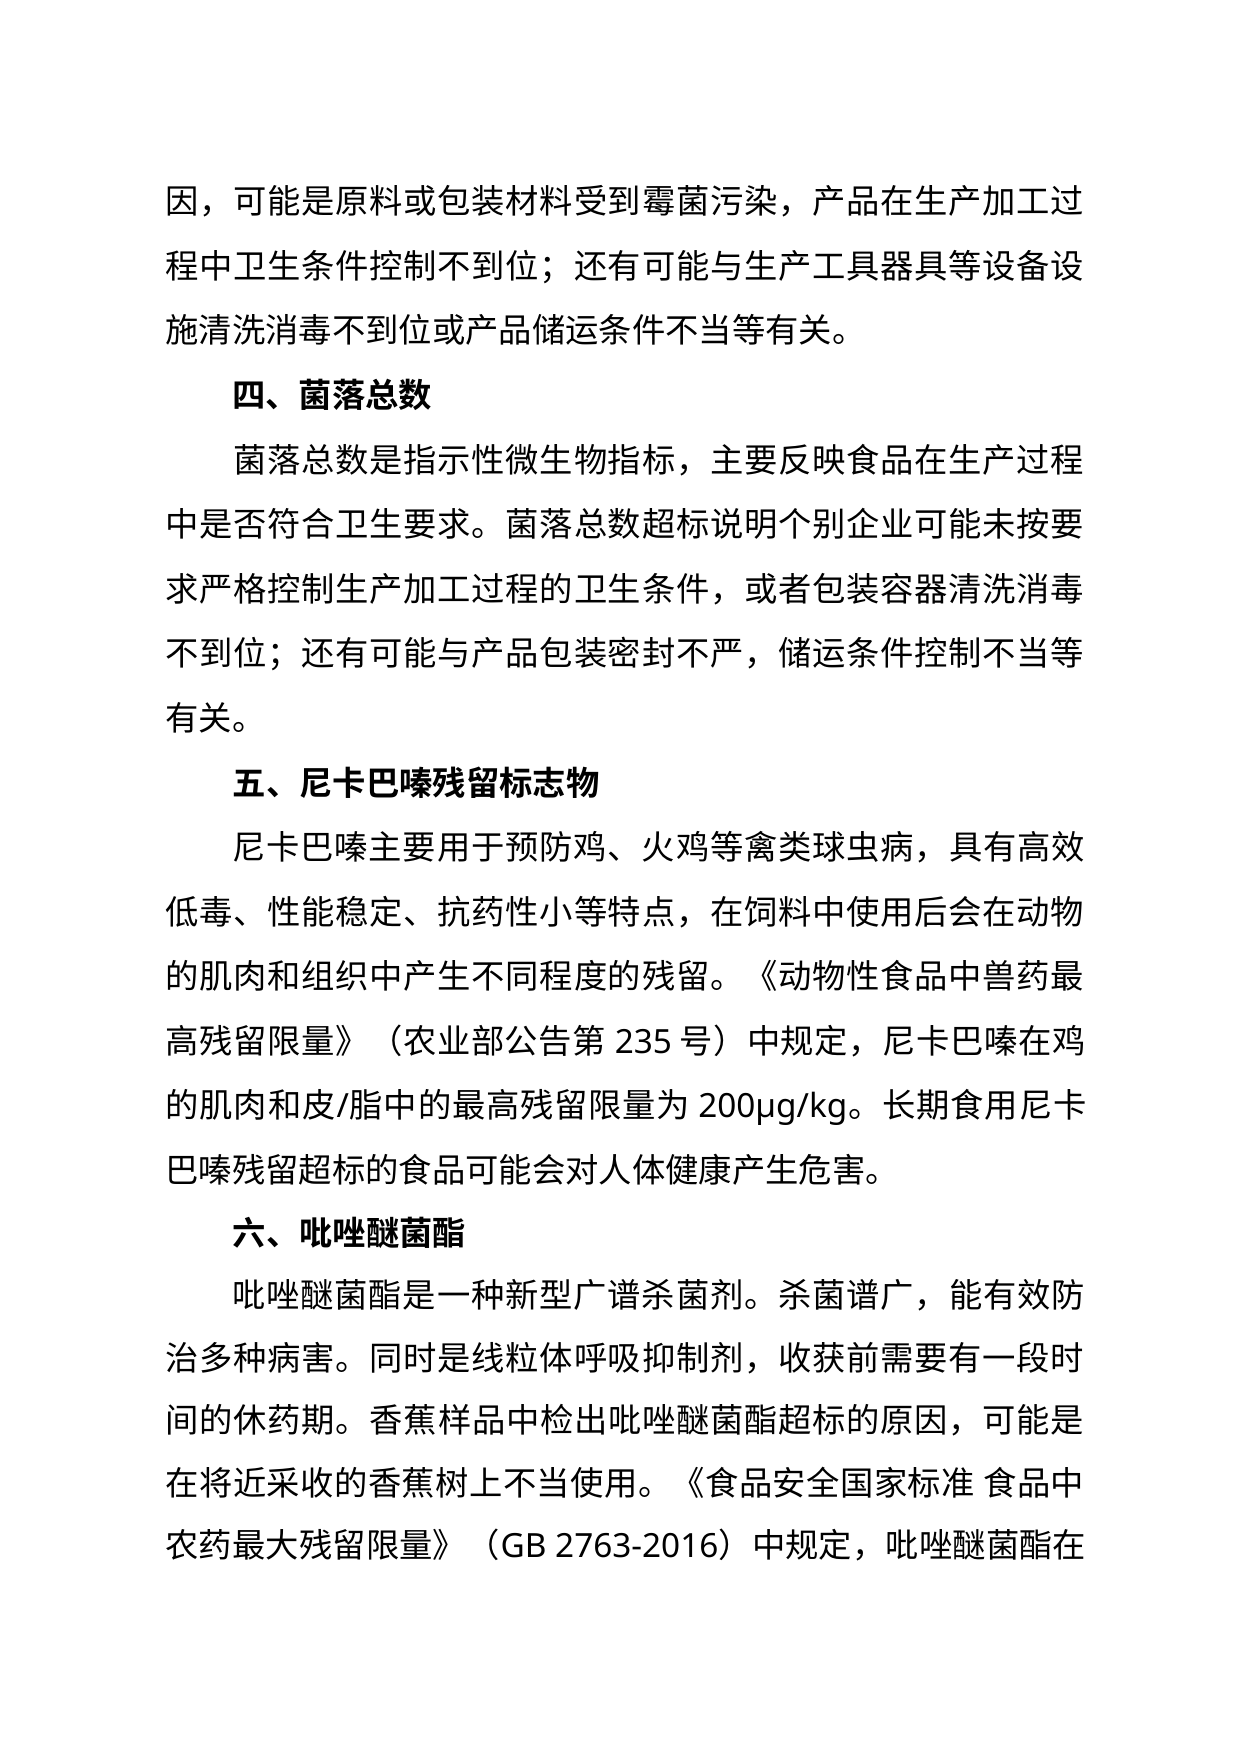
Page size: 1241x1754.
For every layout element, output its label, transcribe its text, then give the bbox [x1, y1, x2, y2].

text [165, 162, 1087, 356]
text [165, 1258, 1087, 1570]
text 四、菌落总数 菌落总数是指示性微生物指标，主要反映食品在生产过程中是否符合卫生要求。菌落总数超标说明个别企业可能未按要求严格控制生产加工过程的卫生条件，或者包装容器清洗消毒不到位；还有可能与产品包装密封不严，储运条件控制不当等有关。 [165, 356, 1087, 743]
text 尼卡巴嗪主要用于预防鸡、火鸡等禽类球虫病，具有高效、低毒、性能稳定、抗药性小等特点，在饲料中使用后会在动物的肌肉和组织中产生不同程度的残留。《动物性食品中兽药最高残留限量》（农业部公告第235号）中规定，尼卡巴嗪在鸡的肌肉和皮/脂中的最高残留限量为200μg/kg。长期食用尼卡巴嗪残留超标的食品可能会对人体健康产生危害。 [165, 808, 1087, 1195]
text 五、尼卡巴嗪残留标志物 [165, 743, 1087, 808]
text 六、吡唑醚菌酯 [165, 1195, 1087, 1258]
